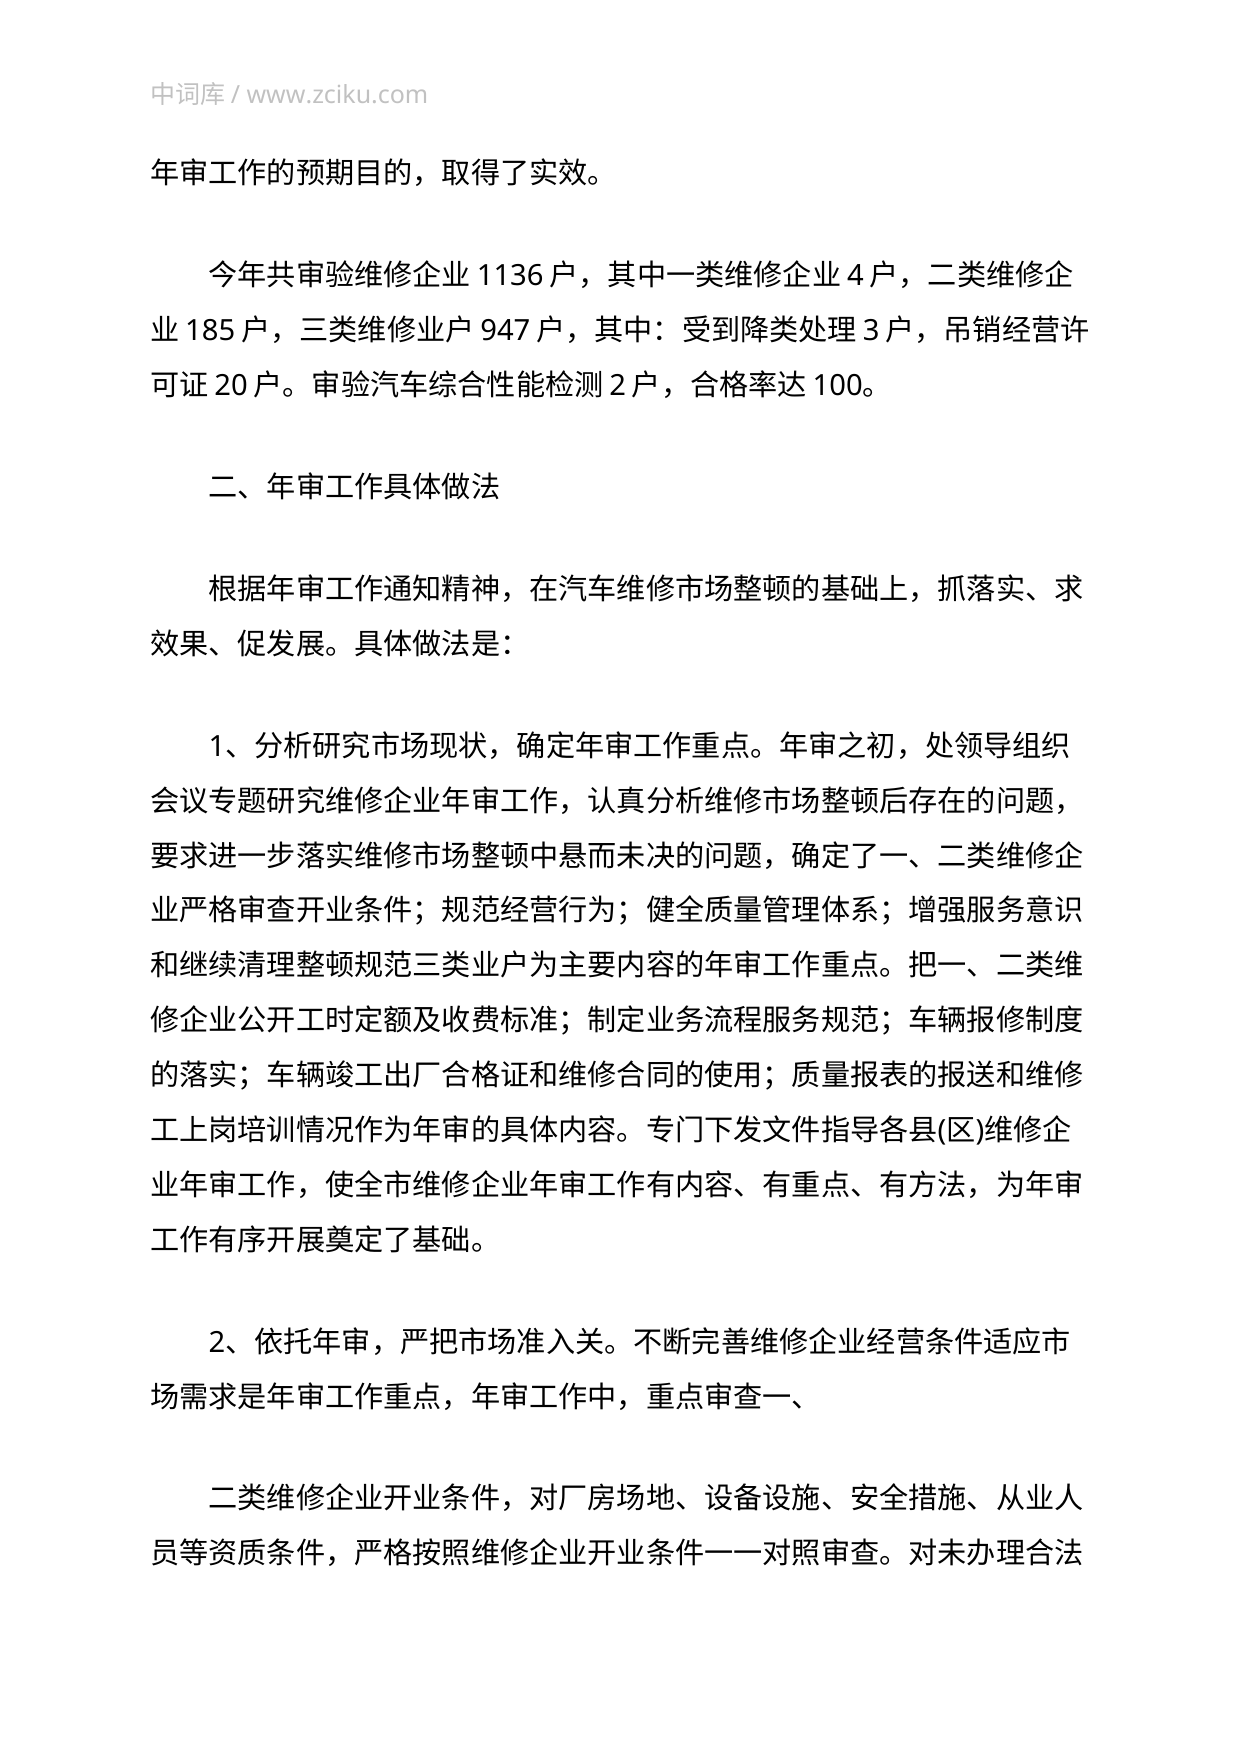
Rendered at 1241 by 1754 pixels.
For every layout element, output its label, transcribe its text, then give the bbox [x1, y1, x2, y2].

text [150, 150, 1090, 192]
text 根据年审工作通知精神，在汽车维修市场整顿的基础上，抓落实、求效果、促发展。具体做法是： [150, 566, 1090, 663]
text 2、依托年审，严把市场准入关。不断完善维修企业经营条件适应市场需求是年审工作重点，年审工作中，重点审查一、 [150, 1318, 1090, 1416]
text 1、分析研究市场现状，确定年审工作重点。年审之初，处领导组织会议专题研究维修企业年审工作，认真分析维修市场整顿后存在的问题，要求进一步落实维修市场整顿中悬而未决的问题，确定了一、二类维修企业严格审查开业条件；规范经营行为；健全质量管理体系；增强服务意识和继续清理整顿规范三类业户为主要内容的年审工作重点。把一、二类维修企业公开工时定额及收费标准；制定业务流程服务规范；车辆报修制度的落实；车辆竣工出厂合格证和维修合同的使用；质量报表的报送和维修工上岗培训情况作为年审的具体内容。专门下发文件指导各县(区)维修企业年审工作，使全市维修企业年审工作有内容、有重点、有方法，为年审工作有序开展奠定了基础。 [150, 722, 1090, 1259]
text 二、年审工作具体做法 [150, 464, 1090, 506]
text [150, 1475, 1090, 1572]
text 今年共审验维修企业1136户，其中一类维修企业4户，二类维修企业185户，三类维修业户947户，其中：受到降类处理3户，吊销经营许可证20户。审验汽车综合性能检测2户，合格率达100。 [150, 252, 1090, 404]
